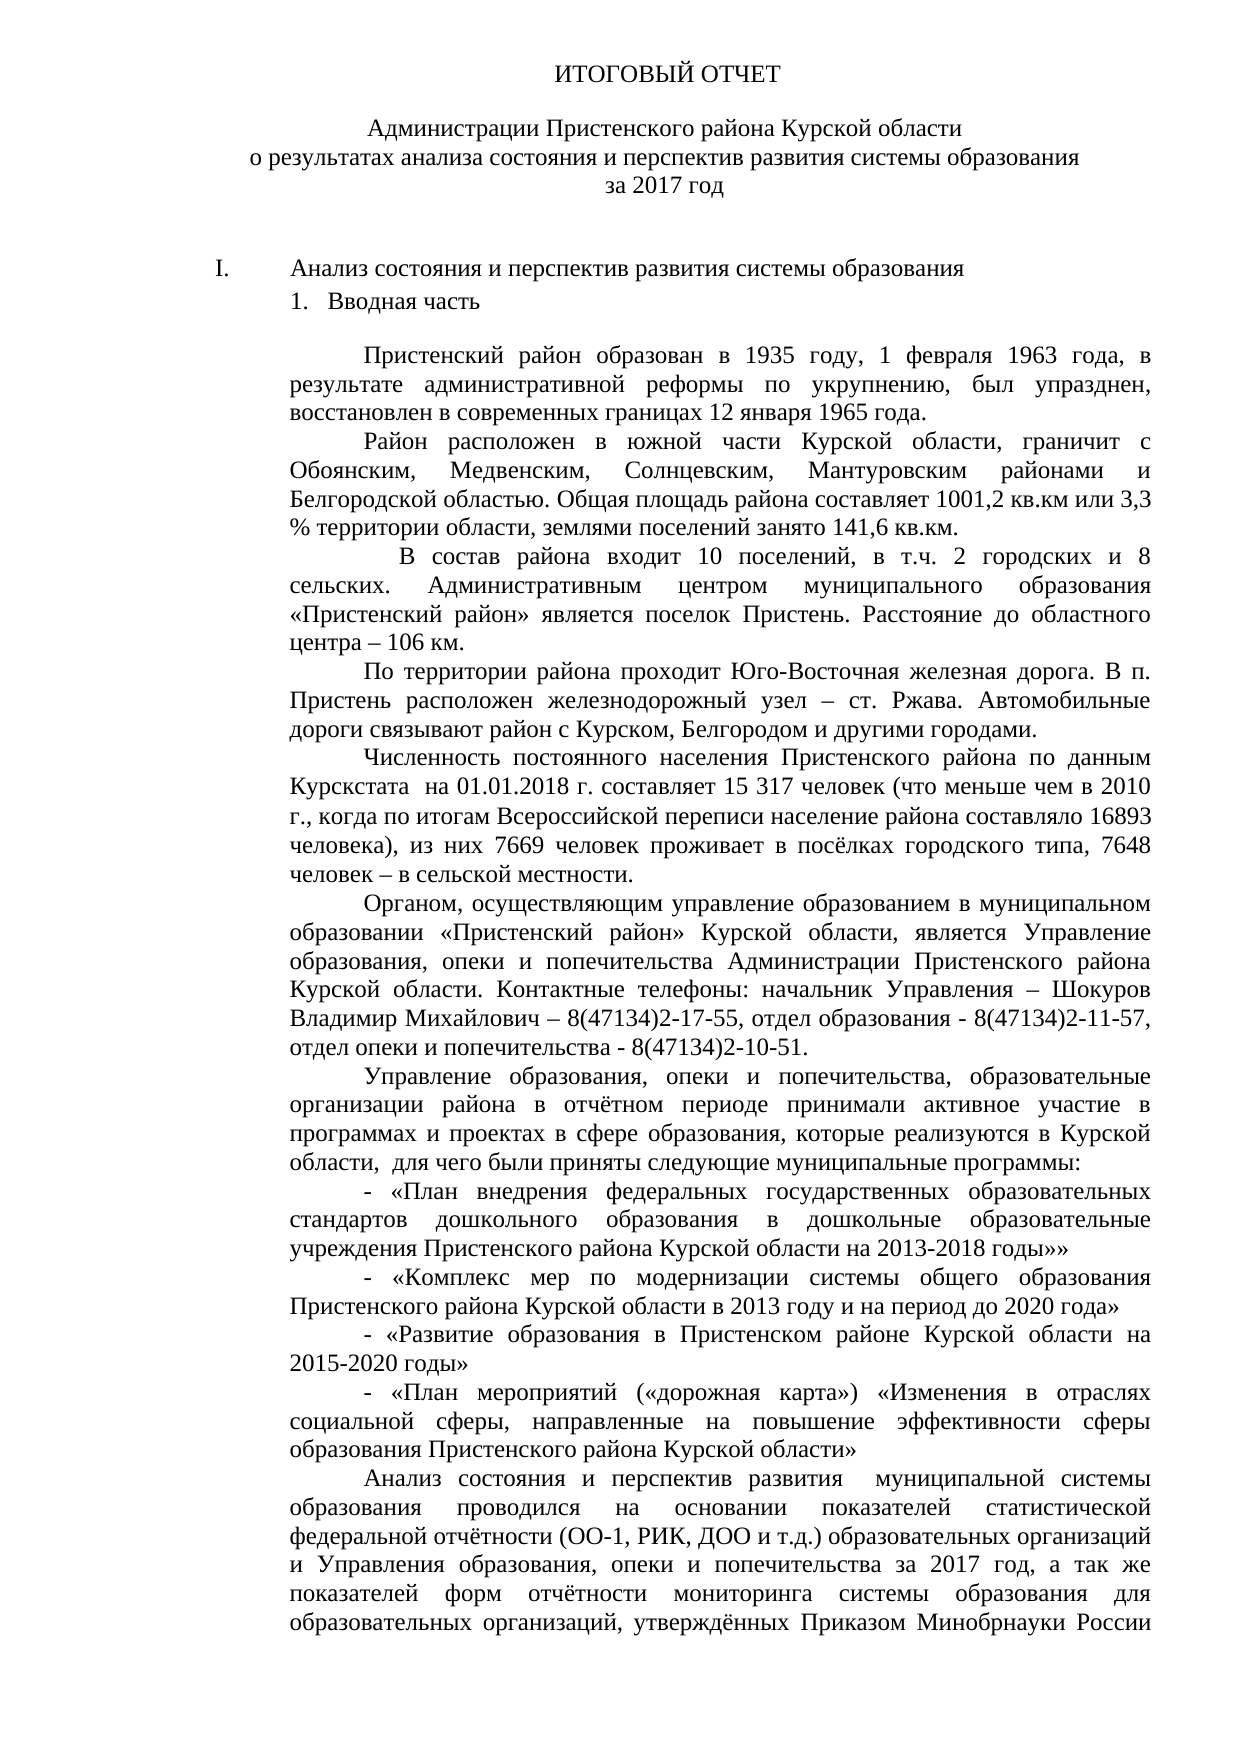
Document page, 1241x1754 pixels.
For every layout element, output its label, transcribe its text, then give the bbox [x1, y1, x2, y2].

text за 2017 год [177, 171, 1152, 199]
list Анализ состояния и перспектив развития системы образования [215, 253, 1152, 282]
text Администрации Пристенского района Курской области [177, 113, 1152, 142]
list Вводная часть [290, 286, 1152, 315]
text Численность постоянного населения Пристенского района по данным Курскстата на 01.01.2018 г. составляет 15 317 человек (что меньше чем в 2010 г., когда по итогам Всероссийской переписи население района составляло 16893 человека), из них 7669 человек проживает в посёлках городского типа, 7648 человек – в сельской местности. [289, 742, 1152, 888]
text Район расположен в южной части Курской области, граничит с Обоянским, Медвенским, Солнцевским, Мантуровским районами и Белгородской областью. Общая площадь района составляет 1001,2 кв.км или 3,3 % территории области, землями поселений занято 141,6 кв.км. [289, 426, 1152, 541]
text По территории района проходит Юго-Восточная железная дорога. В п. Пристень расположен железнодорожный узел – ст. Ржава. Автомобильные дороги связывают район с Курском, Белгородом и другими городами. [289, 656, 1152, 742]
text - «План внедрения федеральных государственных образовательных стандартов дошкольного образования в дошкольные образовательные учреждения Пристенского района Курской области на 2013-2018 годы»» [289, 1176, 1152, 1262]
text ИТОГОВЫЙ ОТЧЕТ [177, 59, 1152, 88]
text о результатах анализа состояния и перспектив развития системы образования [177, 142, 1152, 171]
text Органом, осуществляющим управление образованием в муниципальном образовании «Пристенский район» Курской области, является Управление образования, опеки и попечительства Администрации Пристенского района Курской области. Контактные телефоны: начальник Управления – Шокуров Владимир Михайлович – 8(47134)2-17-55, отдел образования - 8(47134)2-11-57, отдел опеки и попечительства - 8(47134)2-10-51. [289, 888, 1152, 1061]
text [289, 1463, 1152, 1636]
text - «Комплекс мер по модернизации системы общего образования Пристенского района Курской области в 2013 году и на период до 2020 года» [289, 1262, 1152, 1319]
text Управление образования, опеки и попечительства, образовательные организации района в отчётном периоде принимали активное участие в программах и проектах в сфере образования, которые реализуются в Курской области, для чего были приняты следующие муниципальные программы: [289, 1061, 1152, 1176]
text В состав района входит 10 поселений, в т.ч. 2 городских и 8 сельских. Административным центром муниципального образования «Пристенский район» является поселок Пристень. Расстояние до областного центра – . [289, 541, 1152, 656]
text - «Развитие образования в Пристенском районе Курской области на 2015-2020 годы» [289, 1319, 1152, 1377]
text - «План мероприятий («дорожная карта») «Изменения в отраслях социальной сферы, направленные на повышение эффективности сферы образования Пристенского района Курской области» [289, 1377, 1152, 1463]
text Пристенский район образован в 1935 году, 1 февраля 1963 года, в результате административной реформы по укрупнению, был упразднен, восстановлен в современных границах 12 января 1965 года. [289, 340, 1152, 426]
